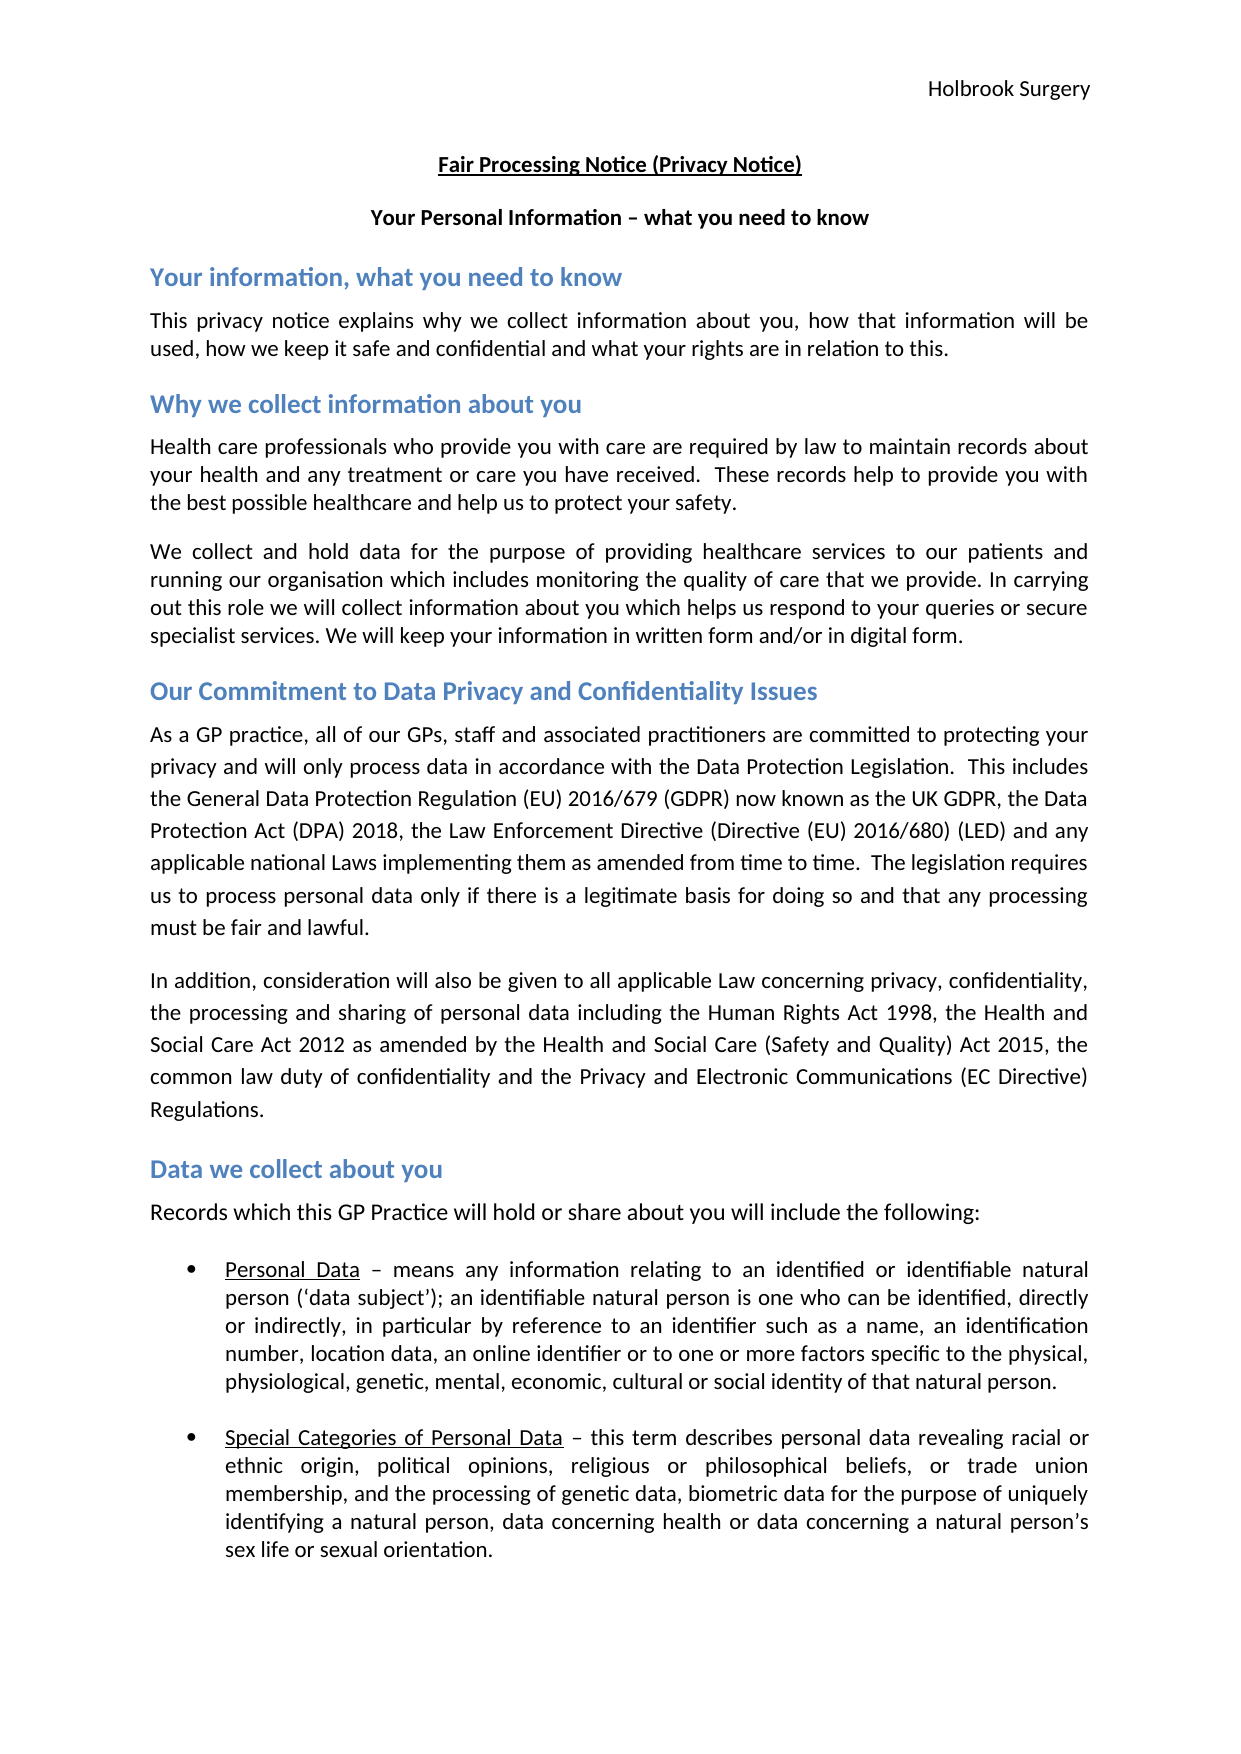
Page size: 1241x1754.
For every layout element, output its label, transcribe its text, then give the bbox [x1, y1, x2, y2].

text In addition, consideration will also be given to all applicable Law concerning privacy, confidentiality, the processing and sharing of personal data including the Human Rights Act 1998, the Health and Social Care Act 2012 as amended by the Health and Social Care (Safety and Quality) Act 2015, the common law duty of confidentiality and the Privacy and Electronic Communications (EC Directive) Regulations. [150, 966, 1090, 1123]
text Your Personal Information – what you need to know [150, 203, 1090, 231]
text Records which this GP Practice will hold or share about you will include the following: [150, 1197, 1090, 1227]
text Why we collect information about you [150, 387, 1090, 420]
text Data we collect about you [150, 1152, 1090, 1185]
text Fair Processing Notice (Privacy Notice) [150, 150, 1090, 178]
text Our Commitment to Data Privacy and Confidentiality Issues [150, 674, 1090, 707]
text We collect and hold data for the purpose of providing healthcare services to our patients and running our organisation which includes monitoring the quality of care that we provide. In carrying out this role we will collect information about you which helps us respond to your queries or secure specialist services. We will keep your information in written form and/or in digital form. [150, 537, 1090, 649]
text This privacy notice explains why we collect information about you, how that information will be used, how we keep it safe and confidential and what your rights are in relation to this. [150, 306, 1090, 362]
list Special Categories of Personal Data – this term describes personal data revealing racial or ethnic origin, political opinions, religious or philosophical beliefs, or trade union membership, and the processing of genetic data, biometric data for the purpose of uniquely identifying a natural person, data concerning health or data concerning a natural person’s sex life or sexual orientation. [187, 1423, 1090, 1563]
text Your information, what you need to know [150, 260, 1090, 293]
list Personal Data – means any information relating to an identified or identifiable natural person (‘data subject’); an identifiable natural person is one who can be identified, directly or indirectly, in particular by reference to an identifier such as a name, an identification number, location data, an online identifier or to one or more factors specific to the physical, physiological, genetic, mental, economic, cultural or social identity of that natural person. [187, 1255, 1090, 1395]
text Health care professionals who provide you with care are required by law to maintain records about your health and any treatment or care you have received. These records help to provide you with the best possible healthcare and help us to protect your safety. [150, 432, 1090, 516]
text As a GP practice, all of our GPs, staff and associated practitioners are committed to protecting your privacy and will only process data in accordance with the Data Protection Legislation. This includes the General Data Protection Regulation (EU) 2016/679 (GDPR) now known as the UK GDPR, the Data Protection Act (DPA) 2018, the Law Enforcement Directive (Directive (EU) 2016/680) (LED) and any applicable national Laws implementing them as amended from time to time. The legislation requires us to process personal data only if there is a legitimate basis for doing so and that any processing must be fair and lawful. [150, 720, 1090, 941]
